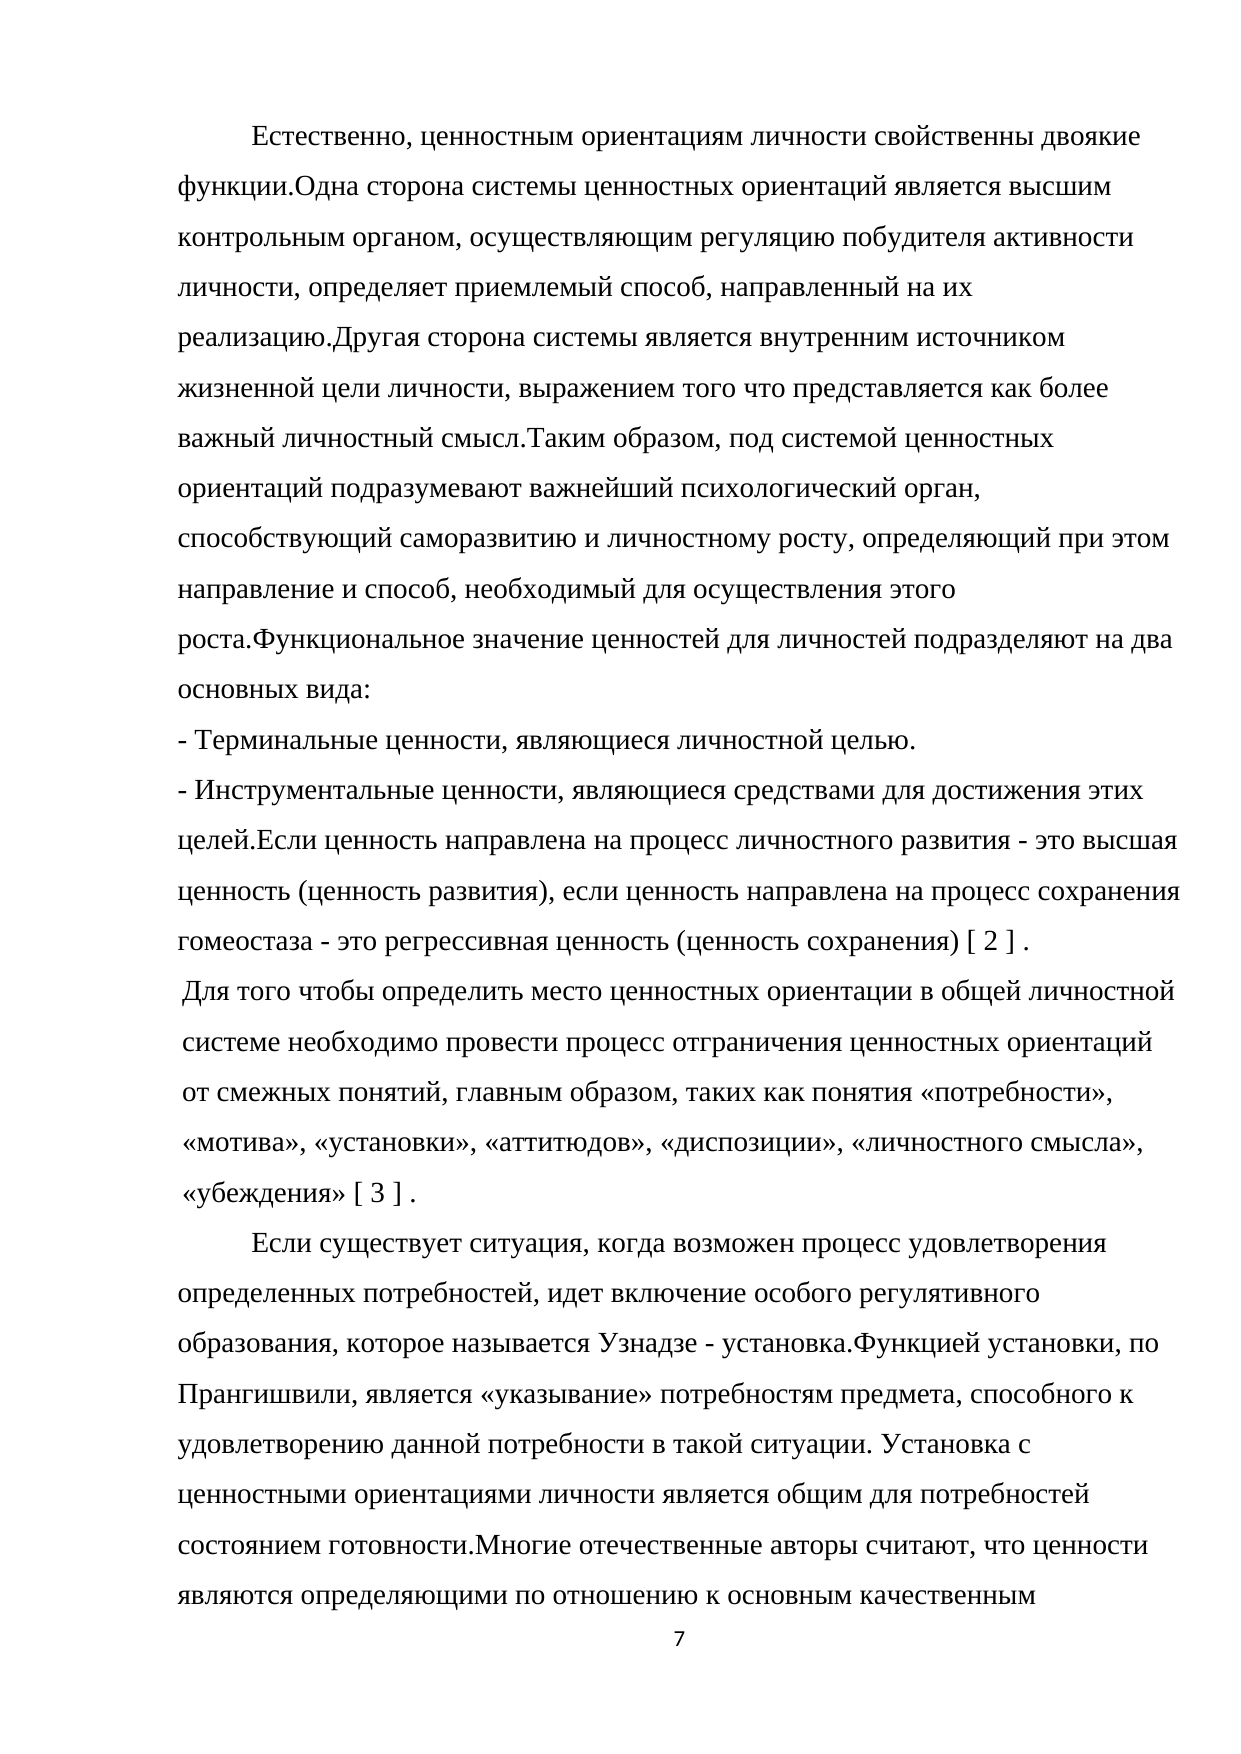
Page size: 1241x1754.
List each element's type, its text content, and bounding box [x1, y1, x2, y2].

text Естественно, ценностным ориентациям личности свойственны двоякие функции.Одна сторона системы ценностных ориентаций является высшим контрольным органом, осуществляющим регуляцию побудителя активности личности, определяет приемлемый способ, направленный на их реализацию.Другая сторона системы является внутренним источником жизненной цели личности, выражением того что представляется как более важный личностный смысл.Таким образом, под системой ценностных ориентаций подразумевают важнейший психологический орган, способствующий саморазвитию и личностному росту, определяющий при этом направление и способ, необходимый для осуществления этого роста.Функциональное значение ценностей для личностей подразделяют на два основных вида: [177, 118, 1181, 705]
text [177, 1225, 1181, 1611]
text - Инструментальные ценности, являющиеся средствами для достижения этих целей.Если ценность направлена на процесс личностного развития - это высшая ценность (ценность развития), если ценность направлена на процесс сохранения гомеостаза - это регрессивная ценность (ценность сохранения) [ 2 ] . [177, 772, 1181, 957]
text Для того чтобы определить место ценностных ориентации в общей личностной системе необходимо провести процесс отграничения ценностных ориентаций от смежных понятий, главным образом, таких как понятия «потребности», «мотива», «установки», «аттитюдов», «диспозиции», «личностного смысла», «убеждения» [ 3 ] . [182, 1007, 1176, 1208]
text - Терминальные ценности, являющиеся личностной целью. [177, 722, 1181, 755]
